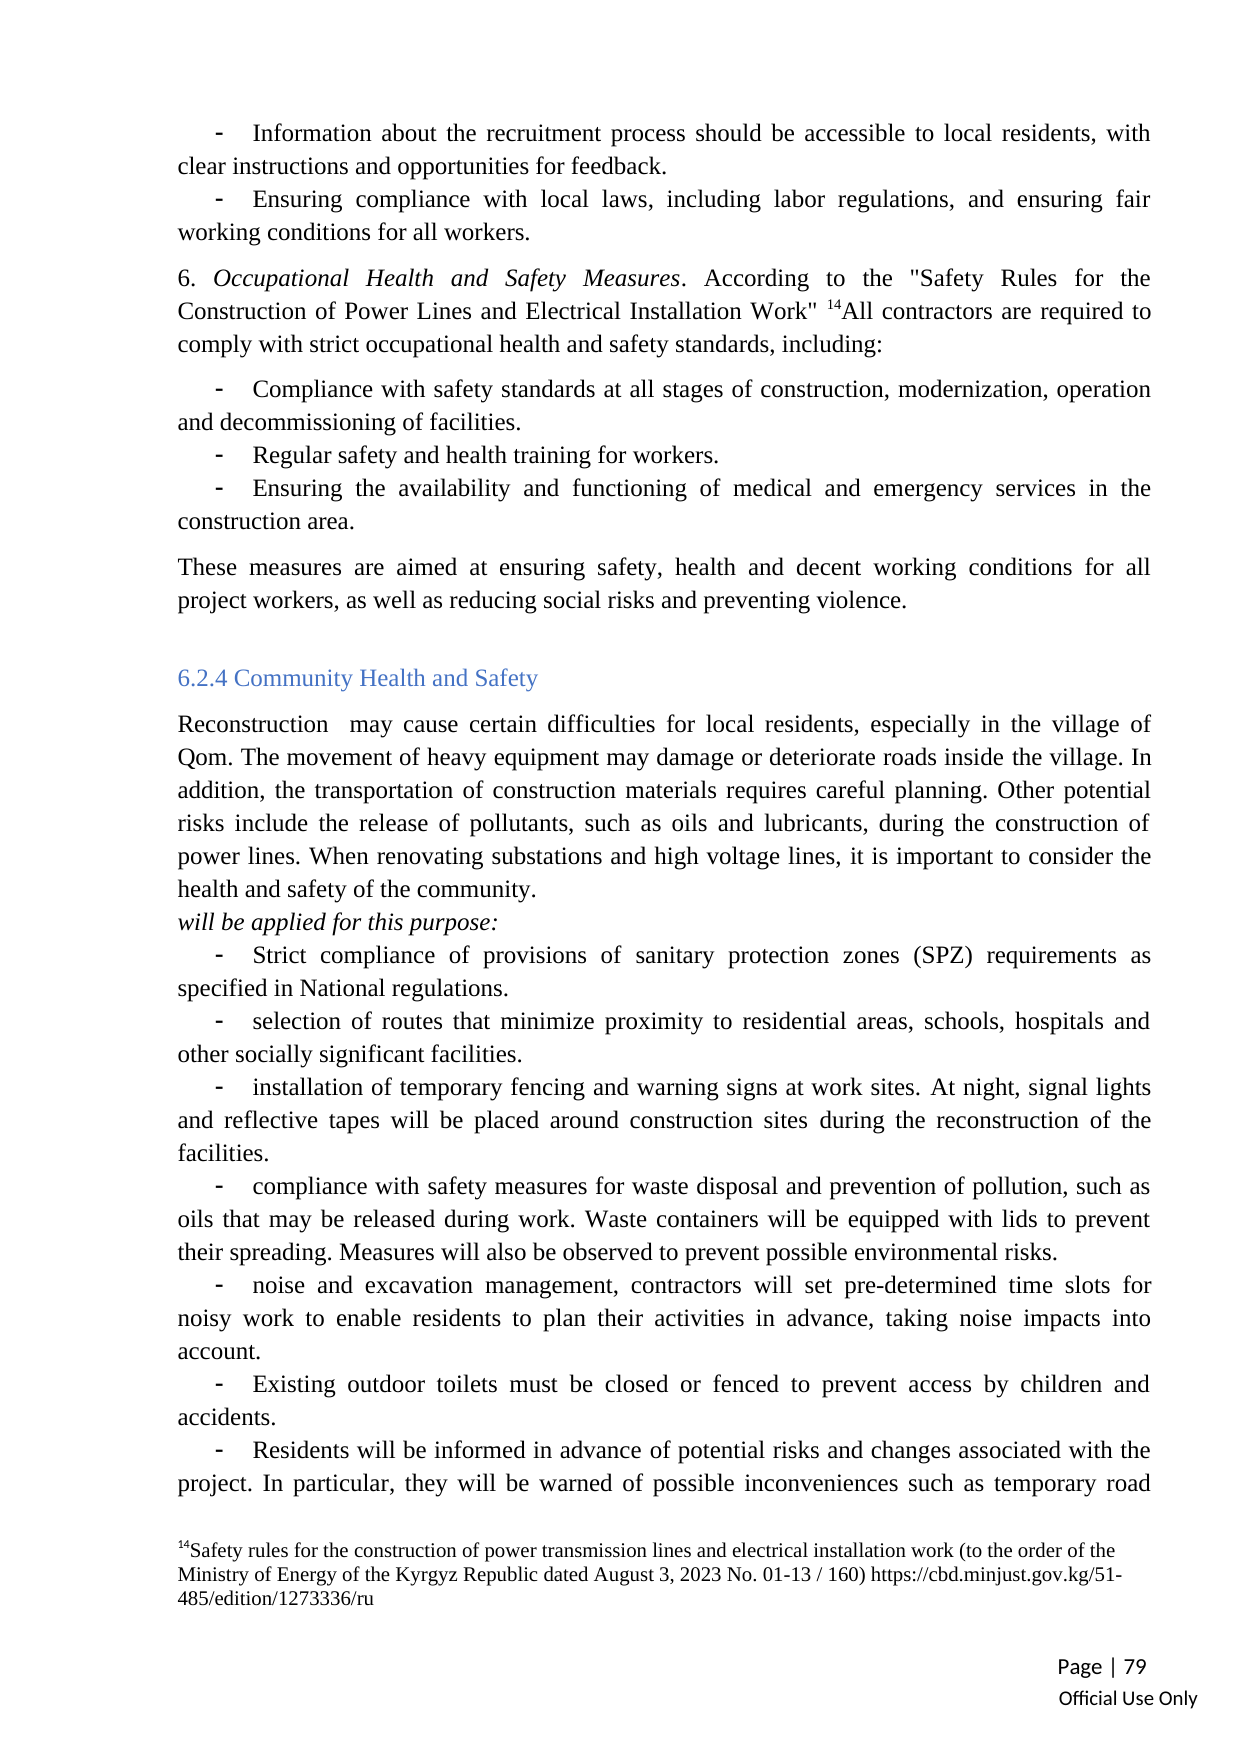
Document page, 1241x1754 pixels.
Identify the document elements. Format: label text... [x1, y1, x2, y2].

list Existing outdoor toilets must be closed or fenced to prevent access by children and accidents. [177, 1369, 1152, 1431]
list noise and excavation management, contractors will set pre-determined time slots for noisy work to enable residents to plan their activities in advance, taking noise impacts into account. [177, 1270, 1152, 1365]
text Reconstruction may cause certain difficulties for local residents, especially in the village of Qom. The movement of heavy equipment may damage or deteriorate roads inside the village. In addition, the transportation of construction materials requires careful planning. Other potential risks include the release of pollutants, such as oils and lubricants, during the construction of power lines. When renovating substations and high voltage lines, it is important to consider the health and safety of the community. [177, 709, 1152, 903]
list selection of routes that minimize proximity to residential areas, schools, hospitals and other socially significant facilities. [177, 1006, 1152, 1068]
text These measures are aimed at ensuring safety, health and decent working conditions for all project workers, as well as reducing social risks and preventing violence. [177, 552, 1152, 614]
text 6. Occupational Health and Safety Measures. According to the "Safety Rules for the Construction of Power Lines and Electrical Installation Work" All contractors are required to comply with strict occupational health and safety standards, including: [177, 263, 1152, 357]
text will be applied for this purpose: [177, 907, 1152, 936]
list Information about the recruitment process should be accessible to local residents, with clear instructions and opportunities for feedback. [177, 118, 1152, 180]
subtitle 6.2.4 Community Health and Safety [177, 663, 1152, 692]
list Regular safety and health training for workers. [177, 440, 1152, 469]
list installation of temporary fencing and warning signs at work sites. At night, signal lights and reflective tapes will be placed around construction sites during the reconstruction of the facilities. [177, 1072, 1152, 1167]
list compliance with safety measures for waste disposal and prevention of pollution, such as oils that may be released during work. Waste containers will be equipped with lids to prevent their spreading. Measures will also be observed to prevent possible environmental risks. [177, 1171, 1152, 1266]
list Ensuring the availability and functioning of medical and emergency services in the construction area. [177, 473, 1152, 535]
list Ensuring compliance with local laws, including labor regulations, and ensuring fair working conditions for all workers. [177, 184, 1152, 246]
list Compliance with safety standards at all stages of construction, modernization, operation and decommissioning of facilities. [177, 374, 1152, 436]
list Strict compliance of provisions of sanitary protection zones (SPZ) requirements as specified in National regulations. [177, 940, 1152, 1002]
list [177, 1435, 1152, 1497]
